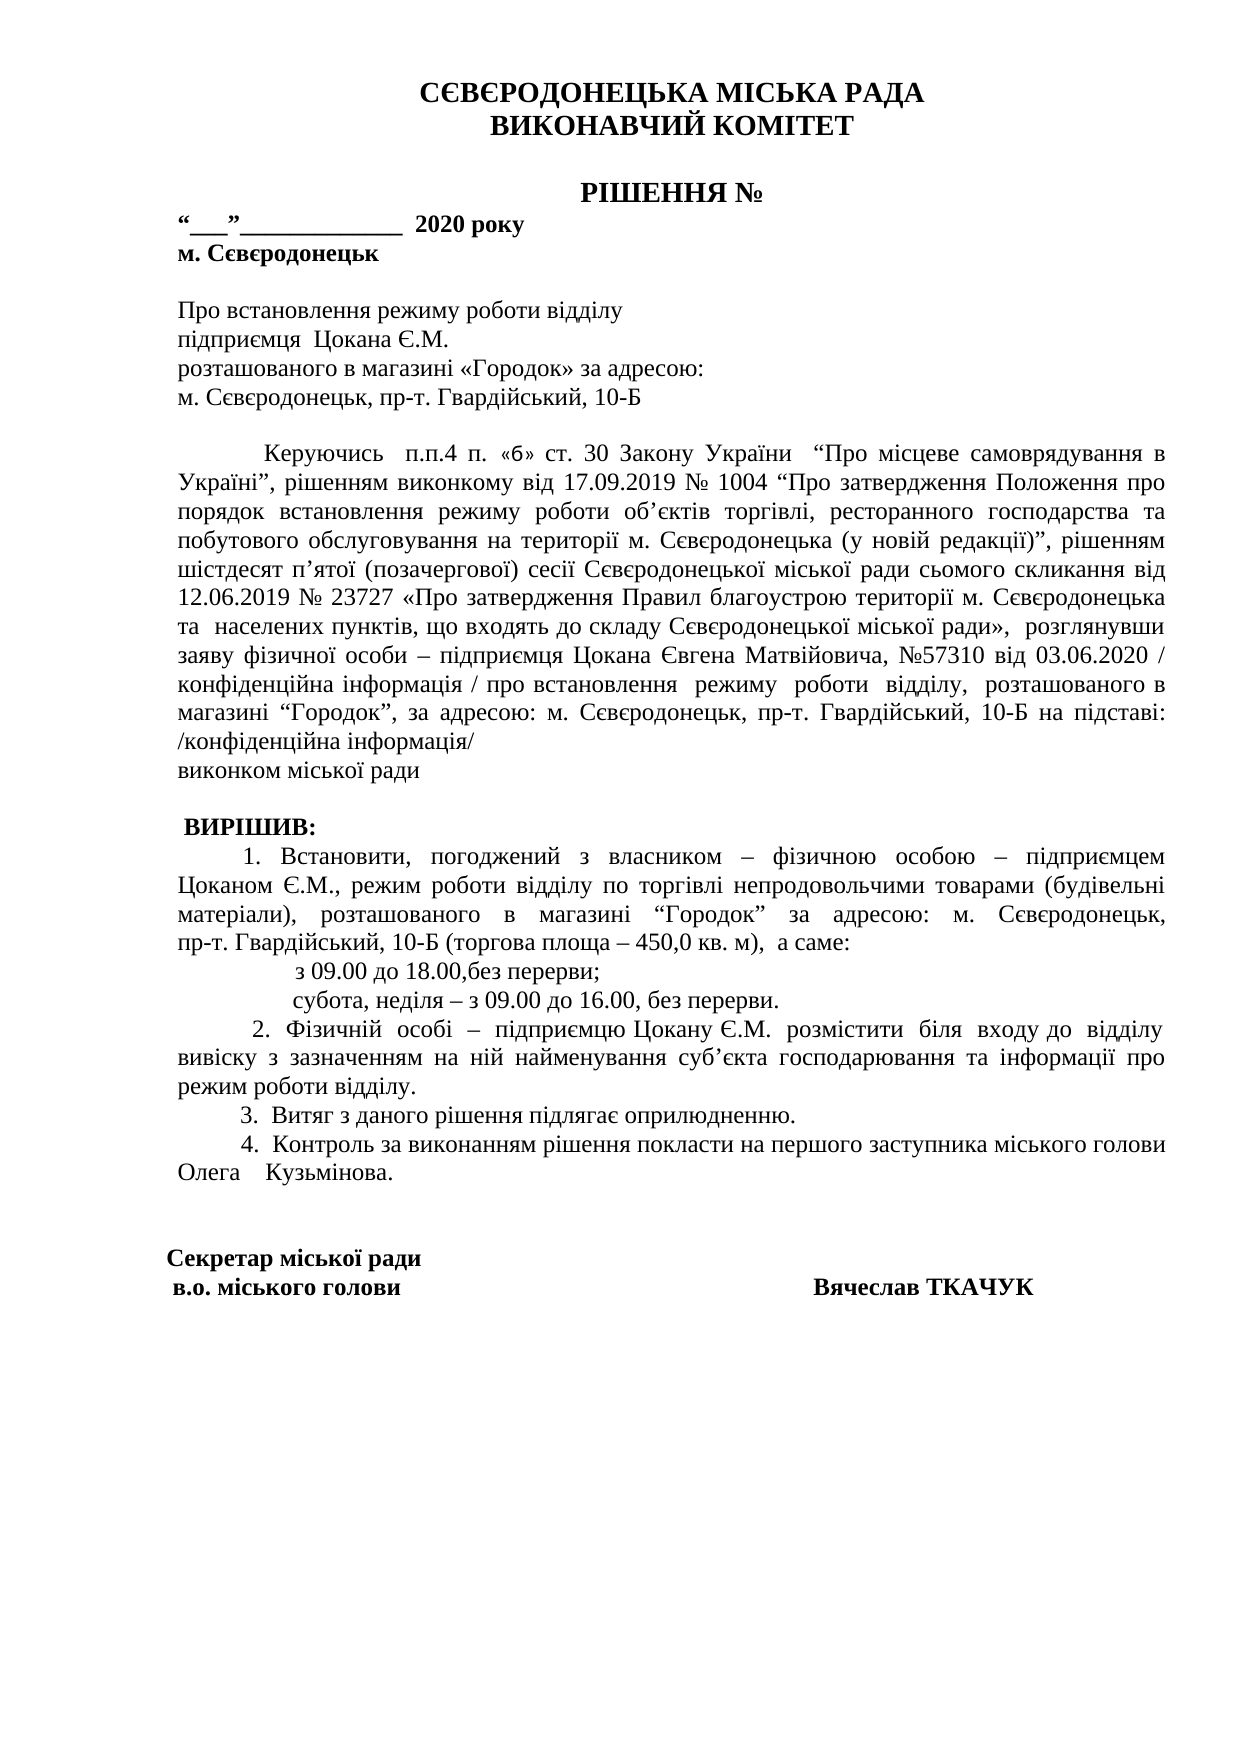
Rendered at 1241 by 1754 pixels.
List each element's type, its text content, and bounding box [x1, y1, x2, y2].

text виконком міської ради [177, 755, 1167, 784]
table_header Секретар міської ради в.о. міського голови Вячеслав ТКАЧУК [155, 1186, 1240, 1300]
text 3. Витяг з даного рішення підлягає оприлюдненню. [177, 1100, 1167, 1129]
text субота, неділя – з 09.00 до 16.00, без перерви. [177, 985, 1167, 1014]
text розташованого в магазині «Городок» за адресою: [177, 353, 1167, 382]
text 4. Контроль за виконанням рішення покласти на першого заступника міського голови Олега Кузьмінова. [177, 1129, 1167, 1186]
text ВИКОНАВЧИЙ КОМІТЕТ [177, 108, 1167, 142]
text підприємця Цокана Є.М. [177, 324, 1167, 353]
text Про встановлення режиму роботи відділу [177, 295, 1167, 324]
text з 09.00 до 18.00,без перерви; [177, 956, 1167, 985]
text Керуючись п.п.4 п. «б» ст. 30 Закону України “Про місцеве самоврядування в Україні”, рішенням виконкому від 17.09.2019 № 1004 “Про затвердження Положення про порядок встановлення режиму роботи об’єктів торгівлі, ресторанного господарства та побутового обслуговування на території м. Сєвєродонецька (у новій редакції)”, рішенням шістдесят п’ятої (позачергової) сесії Сєвєродонецької міської ради сьомого скликання від 12.06.2019 № 23727 «Про затвердження Правил благоустрою території м. Сєвєродонецька та населених пунктів, що входять до складу Сєвєродонецької міської ради», розглянувши заяву фізичної особи – підприємця Цокана Євгена Матвійовича, №57310 від 03.06.2020 / конфіденційна інформація / про встановлення режиму роботи відділу, розташованого в магазині “Городок”, за адресою: м. Сєвєродонецьк, пр-т. Гвардійський, 10-Б на підставі: /конфіденційна інформація/ [177, 438, 1167, 755]
text м. Сєвєродонецьк [177, 238, 1167, 267]
text 1. Встановити, погоджений з власником – фізичною особою – підприємцем Цоканом Є.М., режим роботи відділу по торгівлі непродовольчими товарами (будівельні матеріали), розташованого в магазині “Городок” за адресою: м. Сєвєродонецьк, пр-т. Гвардійський, 10-Б (торгова площа – 450,0 кв. м), а саме: [177, 841, 1167, 956]
text “___”_____________ 2020 року [177, 209, 1167, 238]
text СЄВЄРОДОНЕЦЬКА МІСЬКА РАДА [177, 75, 1167, 108]
text РІШЕННЯ [177, 176, 1167, 209]
text ВИРІШИВ: [177, 812, 1167, 841]
text м. Сєвєродонецьк, пр-т. Гвардійський, 10-Б [177, 382, 1167, 410]
text 2. Фізичній особі – підприємцю Цокану Є.М. розмістити біля входу до відділу вивіску з зазначенням на ній найменування суб’єкта господарювання та інформації про режим роботи відділу. [177, 1014, 1167, 1100]
